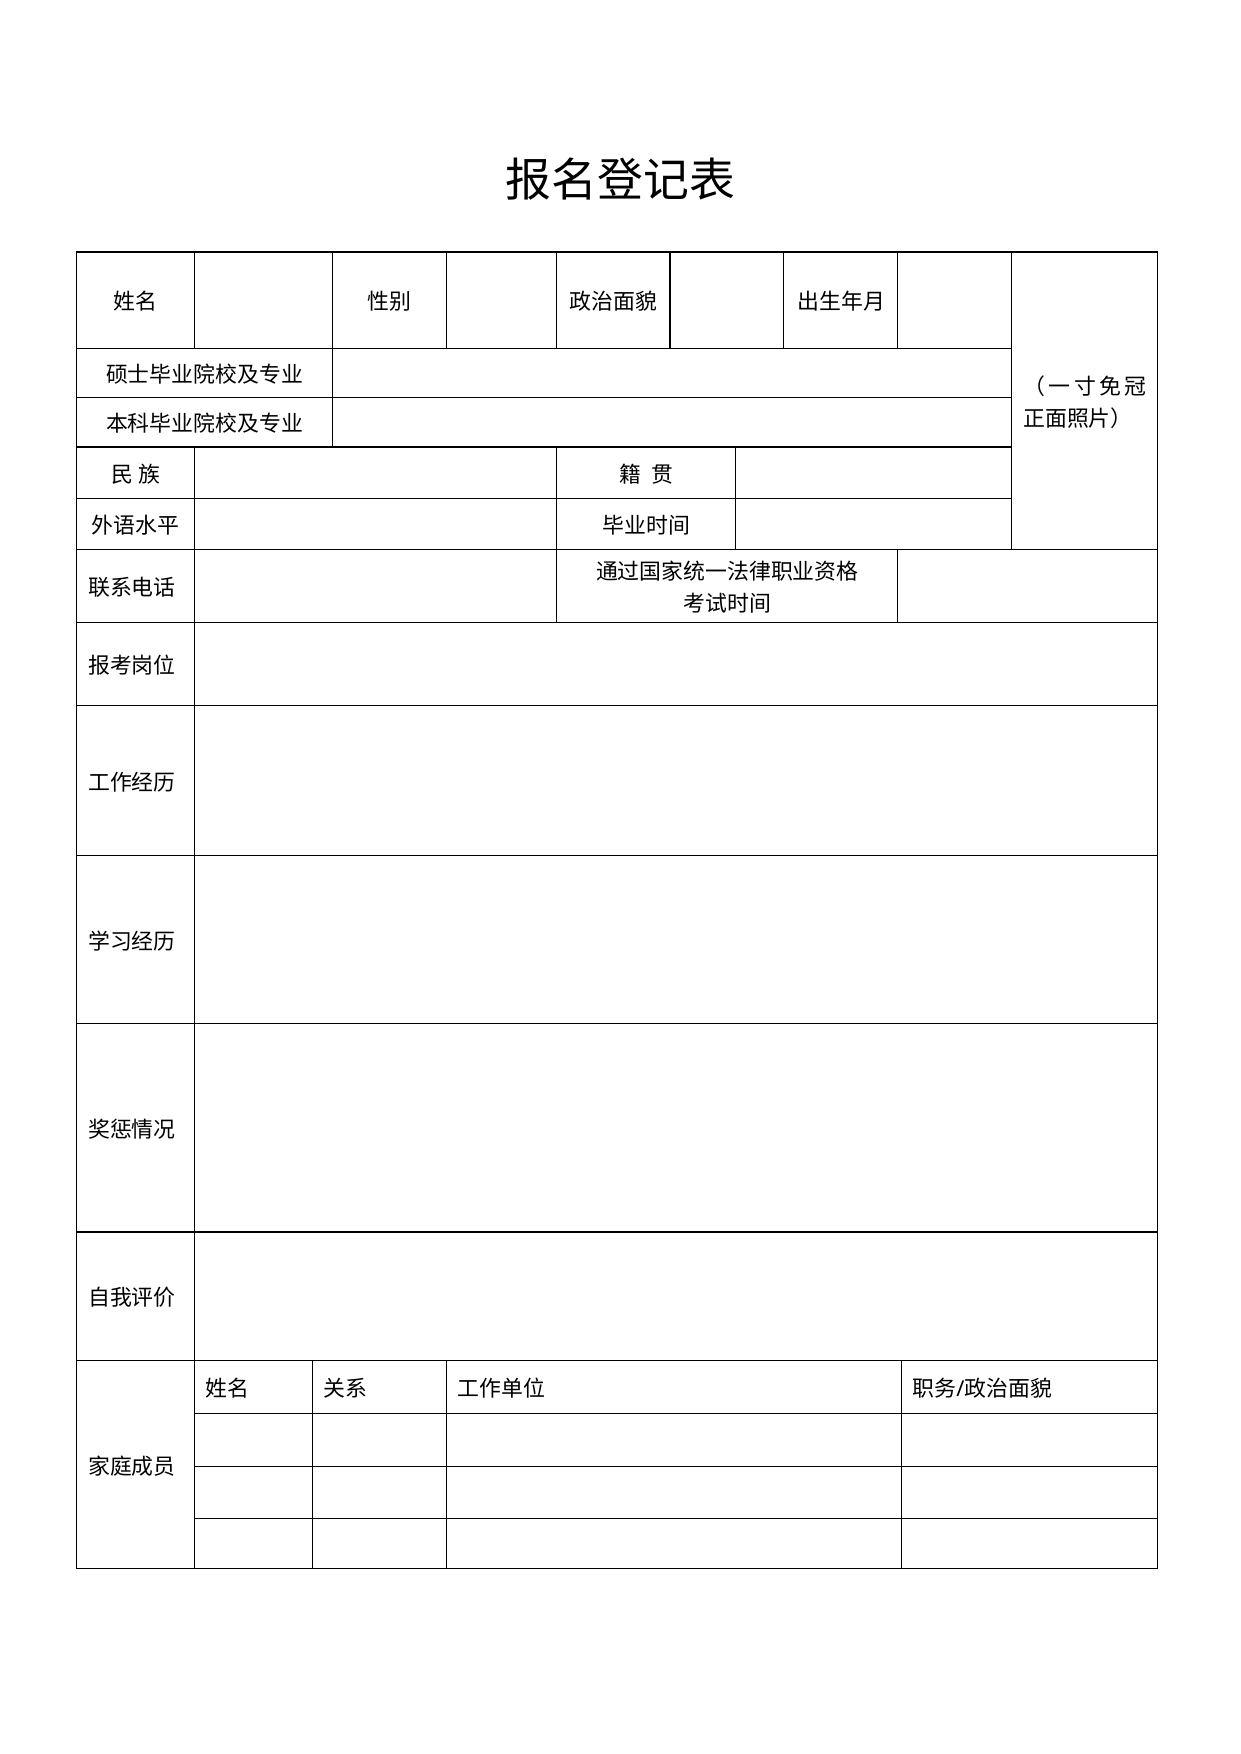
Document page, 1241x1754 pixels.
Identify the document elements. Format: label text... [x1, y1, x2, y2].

table_cell [902, 1467, 1157, 1518]
table_cell 家庭成员 [77, 1361, 194, 1568]
table_cell 外语水平 [77, 499, 194, 549]
table_cell [195, 856, 1157, 1023]
table_cell [447, 1467, 901, 1518]
table_cell 毕业时间 [557, 499, 735, 549]
table_cell [195, 499, 556, 549]
table_cell [195, 550, 556, 622]
text 报名登记表 [88, 128, 1152, 226]
table_cell 籍 贯 [557, 448, 735, 498]
table_cell [195, 623, 1157, 705]
table_cell [195, 706, 1157, 855]
table_cell [313, 1519, 446, 1568]
table_cell [333, 398, 1011, 446]
table_cell [902, 1519, 1157, 1568]
table_cell 本科毕业院校及专业 [77, 398, 332, 446]
table_cell [333, 349, 1011, 397]
table_cell [313, 1467, 446, 1518]
table_cell [195, 1024, 1157, 1231]
table_cell [195, 448, 556, 498]
table_cell [195, 1233, 1157, 1360]
table_cell [313, 1414, 446, 1466]
table_header [898, 253, 1011, 348]
table_header （一寸免冠正面照片） [1012, 253, 1157, 549]
table_header [671, 253, 783, 348]
table_cell 工作经历 [77, 706, 194, 855]
table_cell 职务/政治面貌 [902, 1361, 1157, 1413]
table_cell [447, 1519, 901, 1568]
table_header [195, 253, 332, 348]
table_cell 通过国家统一法律职业资格 考试时间 [557, 550, 897, 622]
table_cell 联系电话 [77, 550, 194, 622]
table_cell 工作单位 [447, 1361, 901, 1413]
table_cell 硕士毕业院校及专业 [77, 349, 332, 397]
table_cell 报考岗位 [77, 623, 194, 705]
table_cell [898, 550, 1157, 622]
table_cell 学习经历 [77, 856, 194, 1023]
table_cell [447, 1414, 901, 1466]
table_cell [195, 1414, 312, 1466]
table_header 姓名 [77, 253, 194, 348]
table_header 性别 [333, 253, 446, 348]
table_cell [736, 499, 1011, 549]
table_cell [195, 1519, 312, 1568]
table_cell 姓名 [195, 1361, 312, 1413]
table_cell [902, 1414, 1157, 1466]
table_cell [736, 448, 1011, 498]
table_header 政治面貌 [557, 253, 669, 348]
table_cell 自我评价 [77, 1233, 194, 1360]
table_cell 关系 [313, 1361, 446, 1413]
table_cell [195, 1467, 312, 1518]
table_header [447, 253, 556, 348]
table_header 出生年月 [784, 253, 897, 348]
table_cell 奖惩情况 [77, 1024, 194, 1231]
table_cell 民 族 [77, 448, 194, 498]
